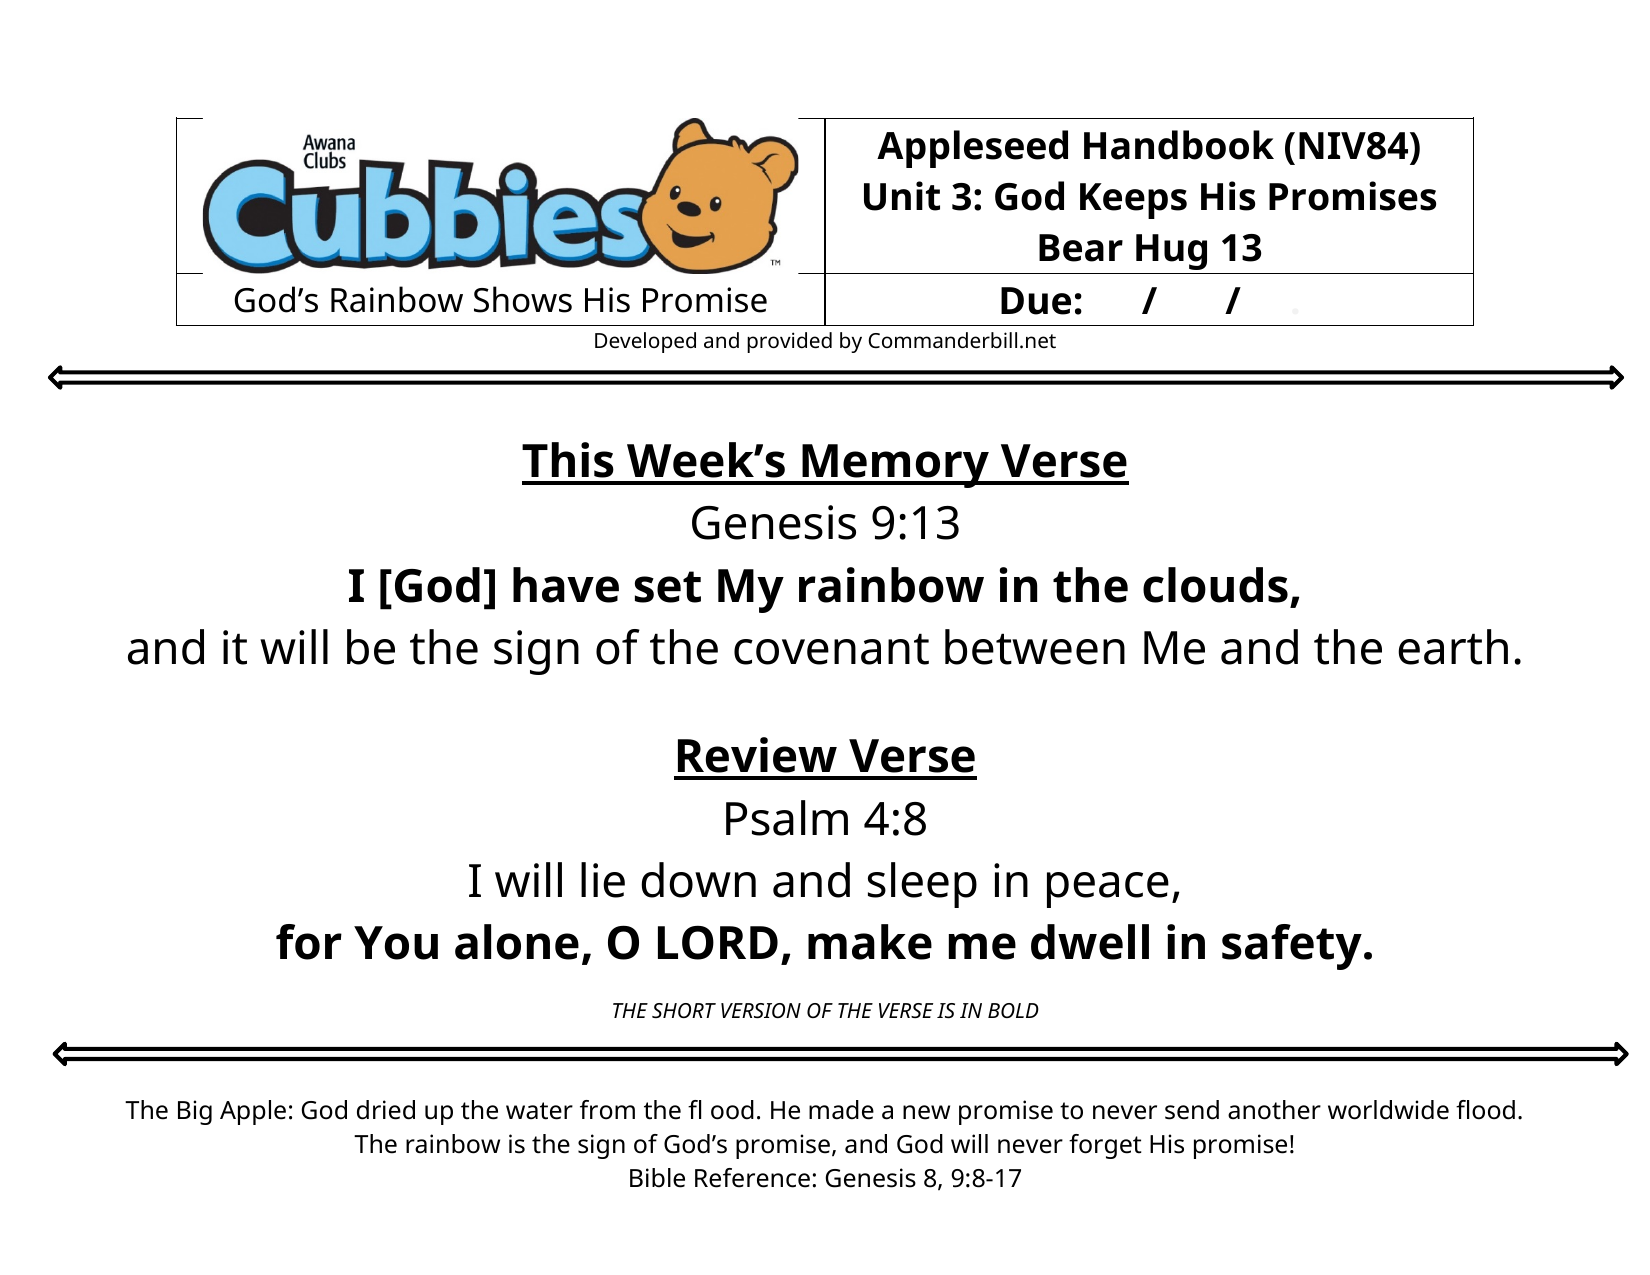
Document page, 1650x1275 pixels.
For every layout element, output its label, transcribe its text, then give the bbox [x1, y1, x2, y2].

table_cell Due: / / . [826, 274, 1473, 325]
table_cell God’s Rainbow Shows His Promise [177, 274, 824, 325]
table_header [799, 119, 824, 273]
table_header [177, 119, 202, 273]
text Psalm 4:8 [75, 786, 1575, 848]
text Genesis 9:13 [75, 491, 1575, 553]
text I will lie down and sleep in peace, [75, 848, 1575, 911]
text I [God] have set My rainbow in the clouds, [75, 553, 1575, 616]
text Bible Reference: Genesis 8, 9:8-17 [75, 1161, 1575, 1195]
text THE SHORT VERSION OF THE VERSE IS IN BOLD [75, 996, 1575, 1024]
text The Big Apple: God dried up the water from the fl ood. He made a new promise to never send another worldwide flood. [75, 1092, 1575, 1127]
text Review Verse [75, 724, 1575, 786]
picture [202, 118, 799, 274]
text Developed and provided by Commanderbill.net [75, 326, 1575, 355]
text The rainbow is the sign of God’s promise, and God will never forget His promise! [75, 1127, 1575, 1161]
text and it will be the sign of the covenant between Me and the earth. [75, 616, 1575, 678]
text This Week’s Memory Verse [75, 429, 1575, 491]
text for You alone, O LORD, make me dwell in safety. [75, 911, 1575, 973]
table_header Appleseed Handbook (NIV84) Unit 3: God Keeps His Promises Bear Hug 13 [826, 119, 1473, 273]
